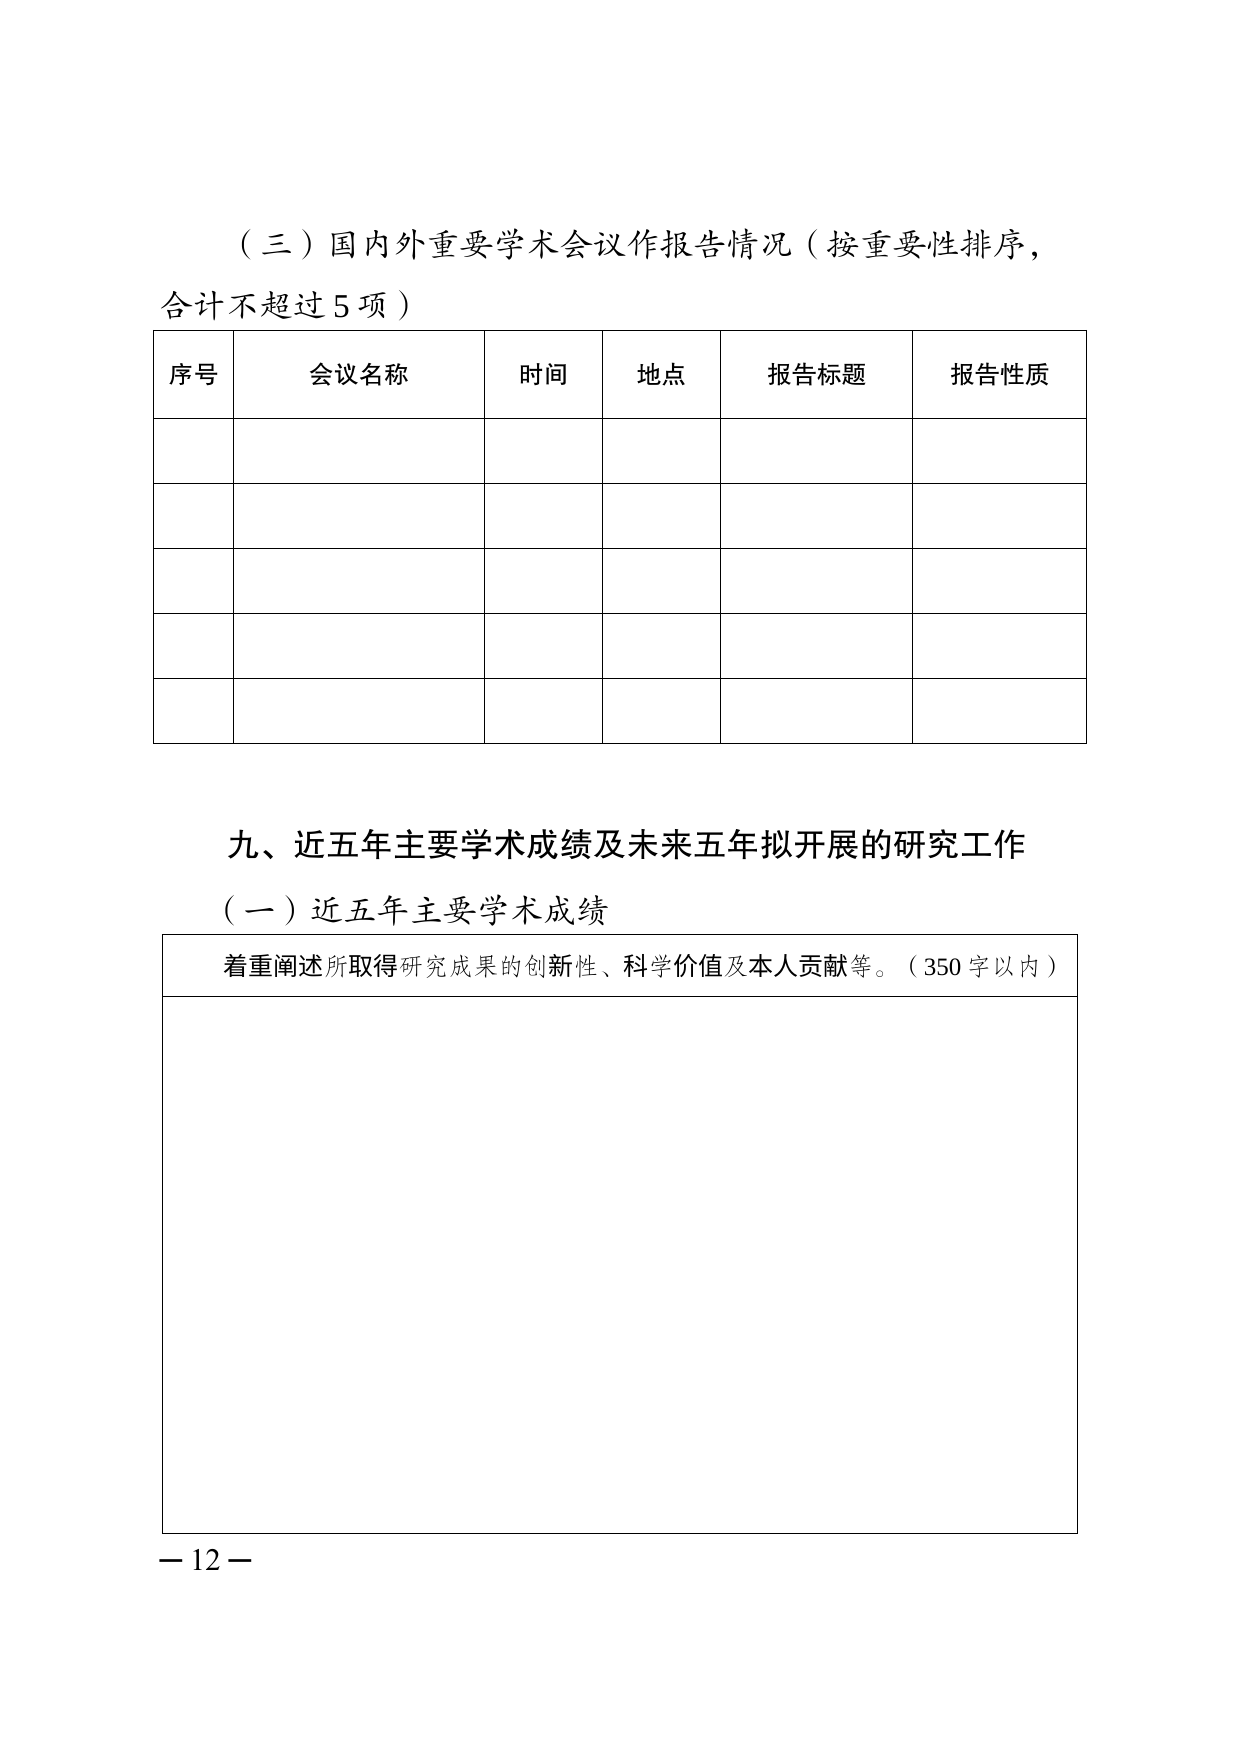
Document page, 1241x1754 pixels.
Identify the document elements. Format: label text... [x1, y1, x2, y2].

table_cell [485, 419, 602, 483]
table_header 序号 [154, 331, 233, 418]
table_cell [234, 679, 484, 743]
table_cell [154, 679, 233, 743]
table_cell [913, 484, 1086, 548]
table_cell [234, 614, 484, 678]
table_cell [154, 614, 233, 678]
text （三）国内外重要学术会议作报告情况（按重要性排序，合计不超过5项） [159, 207, 1081, 330]
table_header 报告性质 [913, 331, 1086, 418]
table_header 地点 [603, 331, 720, 418]
table_cell [485, 614, 602, 678]
table_cell [913, 614, 1086, 678]
table_cell [234, 484, 484, 548]
table_cell [154, 484, 233, 548]
table_cell [234, 419, 484, 483]
table_cell [485, 484, 602, 548]
table_cell [603, 419, 720, 483]
table_cell [721, 614, 912, 678]
table_cell [154, 549, 233, 613]
text （一）近五年主要学术成绩 [159, 876, 1081, 934]
table_header 会议名称 [234, 331, 484, 418]
text 九、近五年主要学术成绩及未来五年拟开展的研究工作 [159, 810, 1081, 868]
table_cell [603, 484, 720, 548]
table_cell [485, 549, 602, 613]
table_header 着重阐述所取得研究成果的创新性、科学价值及本人贡献等。（350字以内） [163, 935, 1077, 996]
table_cell [603, 614, 720, 678]
table_cell [154, 419, 233, 483]
table_header 报告标题 [721, 331, 912, 418]
table_cell [721, 484, 912, 548]
table_cell [234, 549, 484, 613]
table_header 时间 [485, 331, 602, 418]
table_cell [721, 419, 912, 483]
table_cell [721, 549, 912, 613]
table_cell [485, 679, 602, 743]
table_cell [913, 549, 1086, 613]
table_cell [913, 419, 1086, 483]
table_cell [721, 679, 912, 743]
table_cell [913, 679, 1086, 743]
table_cell [163, 997, 1077, 1533]
table_cell [603, 679, 720, 743]
table_cell [603, 549, 720, 613]
